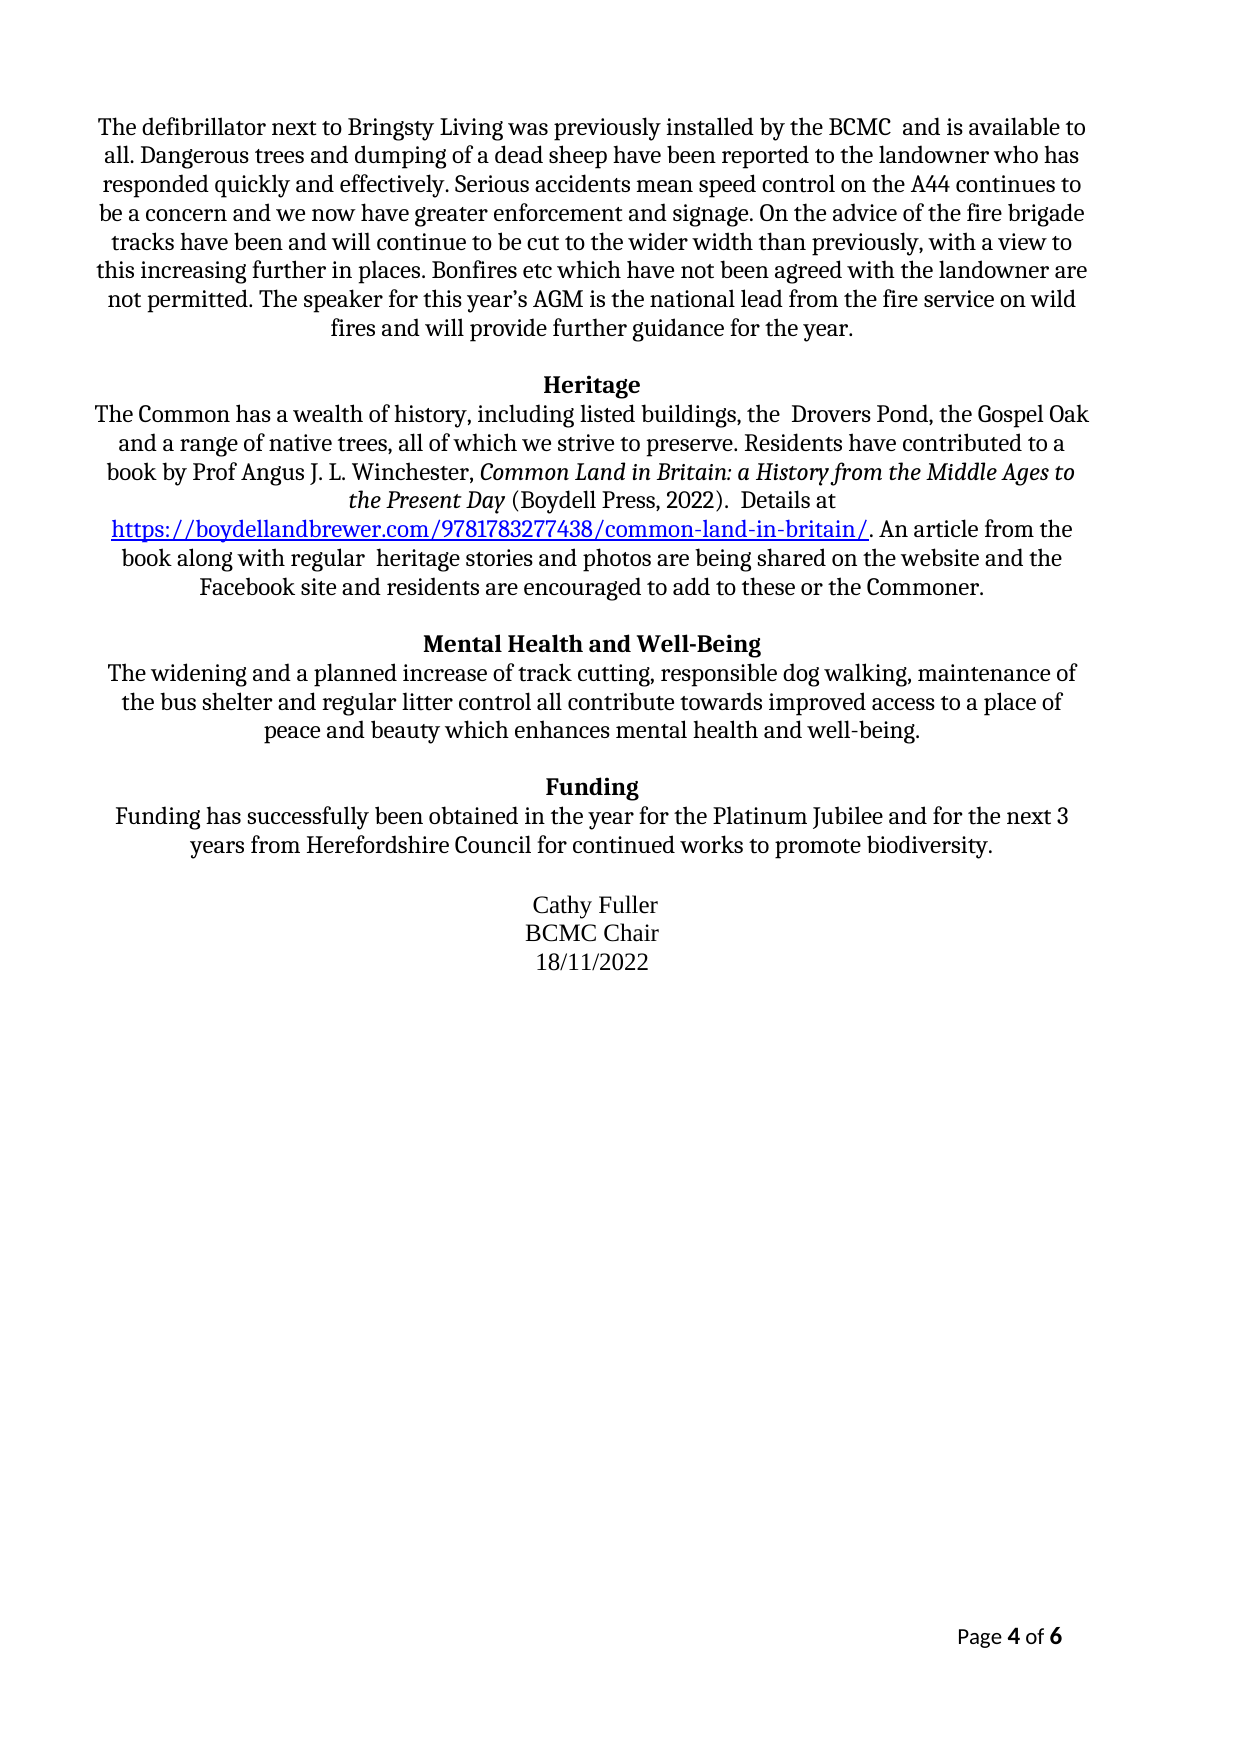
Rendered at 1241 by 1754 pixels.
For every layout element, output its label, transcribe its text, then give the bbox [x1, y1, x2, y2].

text 18/11/2022 [94, 947, 1090, 976]
text Mental Health and Well-Being [94, 630, 1090, 659]
text Heritage [94, 371, 1090, 400]
text Funding [94, 773, 1090, 802]
text BCMC Chair [94, 918, 1090, 947]
text The defibrillator next to Bringsty Living was previously installed by the BCMC and is available to all. Dangerous trees and dumping of a dead sheep have been reported to the landowner who has responded quickly and effectively. Serious accidents mean speed control on the A44 continues to be a concern and we now have greater enforcement and signage. On the advice of the fire brigade tracks have been and will continue to be cut to the wider width than previously, with a view to this increasing further in places. Bonfires etc which have not been agreed with the landowner are not permitted. The speaker for this year’s AGM is the national lead from the fire service on wild fires and will provide further guidance for the year. [94, 112, 1090, 342]
text The Common has a wealth of history, including listed buildings, the Drovers Pond, the Gospel Oak and a range of native trees, all of which we strive to preserve. Residents have contributed to a book by Prof Angus J. L. Winchester, Common Land in Britain: a History from the Middle Ages to the Present Day (Boydell Press, 2022). Details at https://boydellandbrewer.com/9781783277438/common-land-in-britain/. An article from the book along with regular heritage stories and photos are being shared on the website and the Facebook site and residents are encouraged to add to these or the Commoner. [94, 400, 1090, 601]
text Cathy Fuller [94, 890, 1090, 918]
text Funding has successfully been obtained in the year for the Platinum Jubilee and for the next 3 years from Herefordshire Council for continued works to promote biodiversity. [94, 802, 1090, 859]
text The widening and a planned increase of track cutting, responsible dog walking, maintenance of the bus shelter and regular litter control all contribute towards improved access to a place of peace and beauty which enhances mental health and well-being. [94, 659, 1090, 745]
